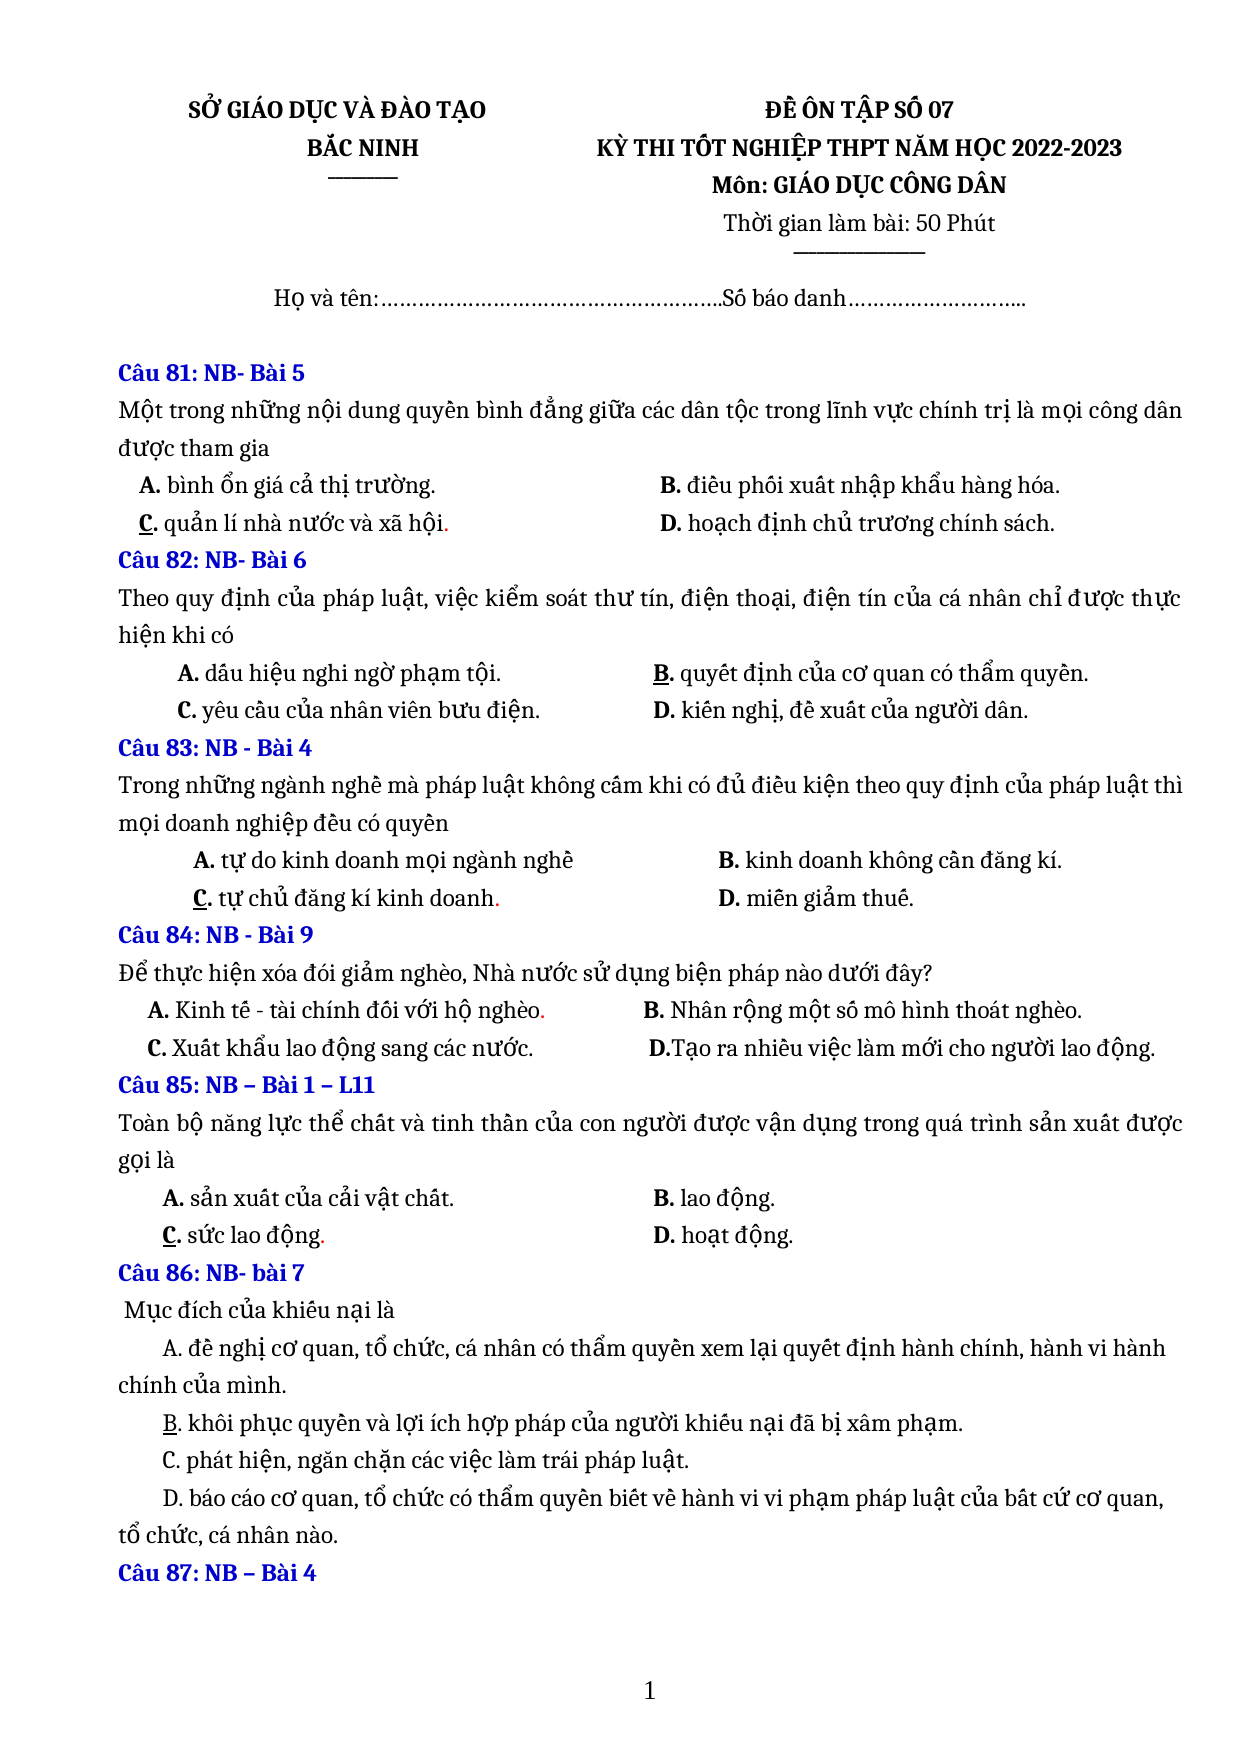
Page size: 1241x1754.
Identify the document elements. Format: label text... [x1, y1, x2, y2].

text Toàn bộ năng lực thể chất và tinh thần của con người được vận dụng trong quá trình sản xuất được gọi là [118, 1101, 1184, 1176]
text Câu 83: NB - Bài 4 [118, 726, 1184, 764]
text Họ và tên:……………………………………………….Số báo danh……………………….. [118, 276, 1181, 314]
text C. yêu cầu của nhân viên bưu điện. D. kiến nghị, đề xuất của người dân. [118, 689, 1184, 726]
text Câu 85: NB – Bài 1 – L11 [118, 1064, 1184, 1101]
text C. sức lao động. D. hoạt động. [118, 1214, 1184, 1251]
text Một trong những nội dung quyền bình đẳng giữa các dân tộc trong lĩnh vực chính trị là mọi công dân được tham gia [118, 389, 1184, 464]
text Để thực hiện xóa đói giảm nghèo, Nhà nước sử dụng biện pháp nào dưới đây? [118, 951, 1184, 989]
text Câu 87: NB – Bài 4 [118, 1551, 1184, 1589]
text Trong những ngành nghề mà pháp luật không cấm khi có đủ điều kiện theo quy định của pháp luật thì mọi doanh nghiệp đều có quyền [118, 764, 1184, 839]
text A. đề nghị cơ quan, tổ chức, cá nhân có thẩm quyền xem lại quyết định hành chính, hành vi hành chính của mình. [118, 1326, 1184, 1401]
text Câu 82: NB- Bài 6 [118, 539, 1184, 576]
text Mục đích của khiếu nại là [118, 1289, 1184, 1326]
text D. báo cáo cơ quan, tổ chức có thẩm quyền biết về hành vi vi phạm pháp luật của bất cứ cơ quan, tổ chức, cá nhân nào. [118, 1476, 1184, 1551]
text C. quản lí nhà nước và xã hội. D. hoạch định chủ trương chính sách. [118, 501, 1184, 539]
text C. Xuất khẩu lao động sang các nước. D.Tạo ra nhiều việc làm mới cho người lao động. [118, 1026, 1184, 1064]
text Câu 86: NB- bài 7 [118, 1251, 1184, 1289]
text Câu 84: NB - Bài 9 [118, 914, 1184, 951]
table_header SỞ GIÁO DỤC VÀ ĐÀO TẠO BẮC NINH ¯¯¯¯¯¯¯¯¯ [177, 89, 546, 276]
text A. Kinh tế - tài chính đối với hộ nghèo. B. Nhân rộng một số mô hình thoát nghèo. [118, 989, 1184, 1026]
text A. bình ổn giá cả thị trường. B. điều phối xuất nhập khẩu hàng hóa. [118, 464, 1184, 501]
text Theo quy định của pháp luật, việc kiểm soát thư tín, điện thoại, điện tín của cá nhân chỉ được thực hiện khi có [118, 576, 1184, 651]
text C. tự chủ đăng kí kinh doanh. D. miễn giảm thuế. [118, 876, 1184, 914]
text A. tự do kinh doanh mọi ngành nghề B. kinh doanh không cần đăng kí. [118, 839, 1184, 876]
text A. dấu hiệu nghi ngờ phạm tội. B. quyết định của cơ quan có thẩm quyền. [118, 651, 1184, 689]
text A. sản xuất của cải vật chất. B. lao động. [118, 1176, 1184, 1214]
text C. phát hiện, ngăn chặn các việc làm trái pháp luật. [118, 1439, 1184, 1476]
table_header ĐỀ ÔN TẬP SỐ 07 KỲ THI TỐT NGHIỆP THPT NĂM HỌC 2022-2023 Môn: GIÁO DỤC CÔNG DÂN Thời gian làm bài: 50 Phút ¯¯¯¯¯¯¯¯¯¯¯¯¯¯¯¯¯ [546, 89, 1170, 276]
text Câu 81: NB- Bài 5 [118, 351, 1184, 389]
text B. khôi phục quyền và lợi ích hợp pháp của người khiếu nại đã bị xâm phạm. [118, 1401, 1184, 1439]
